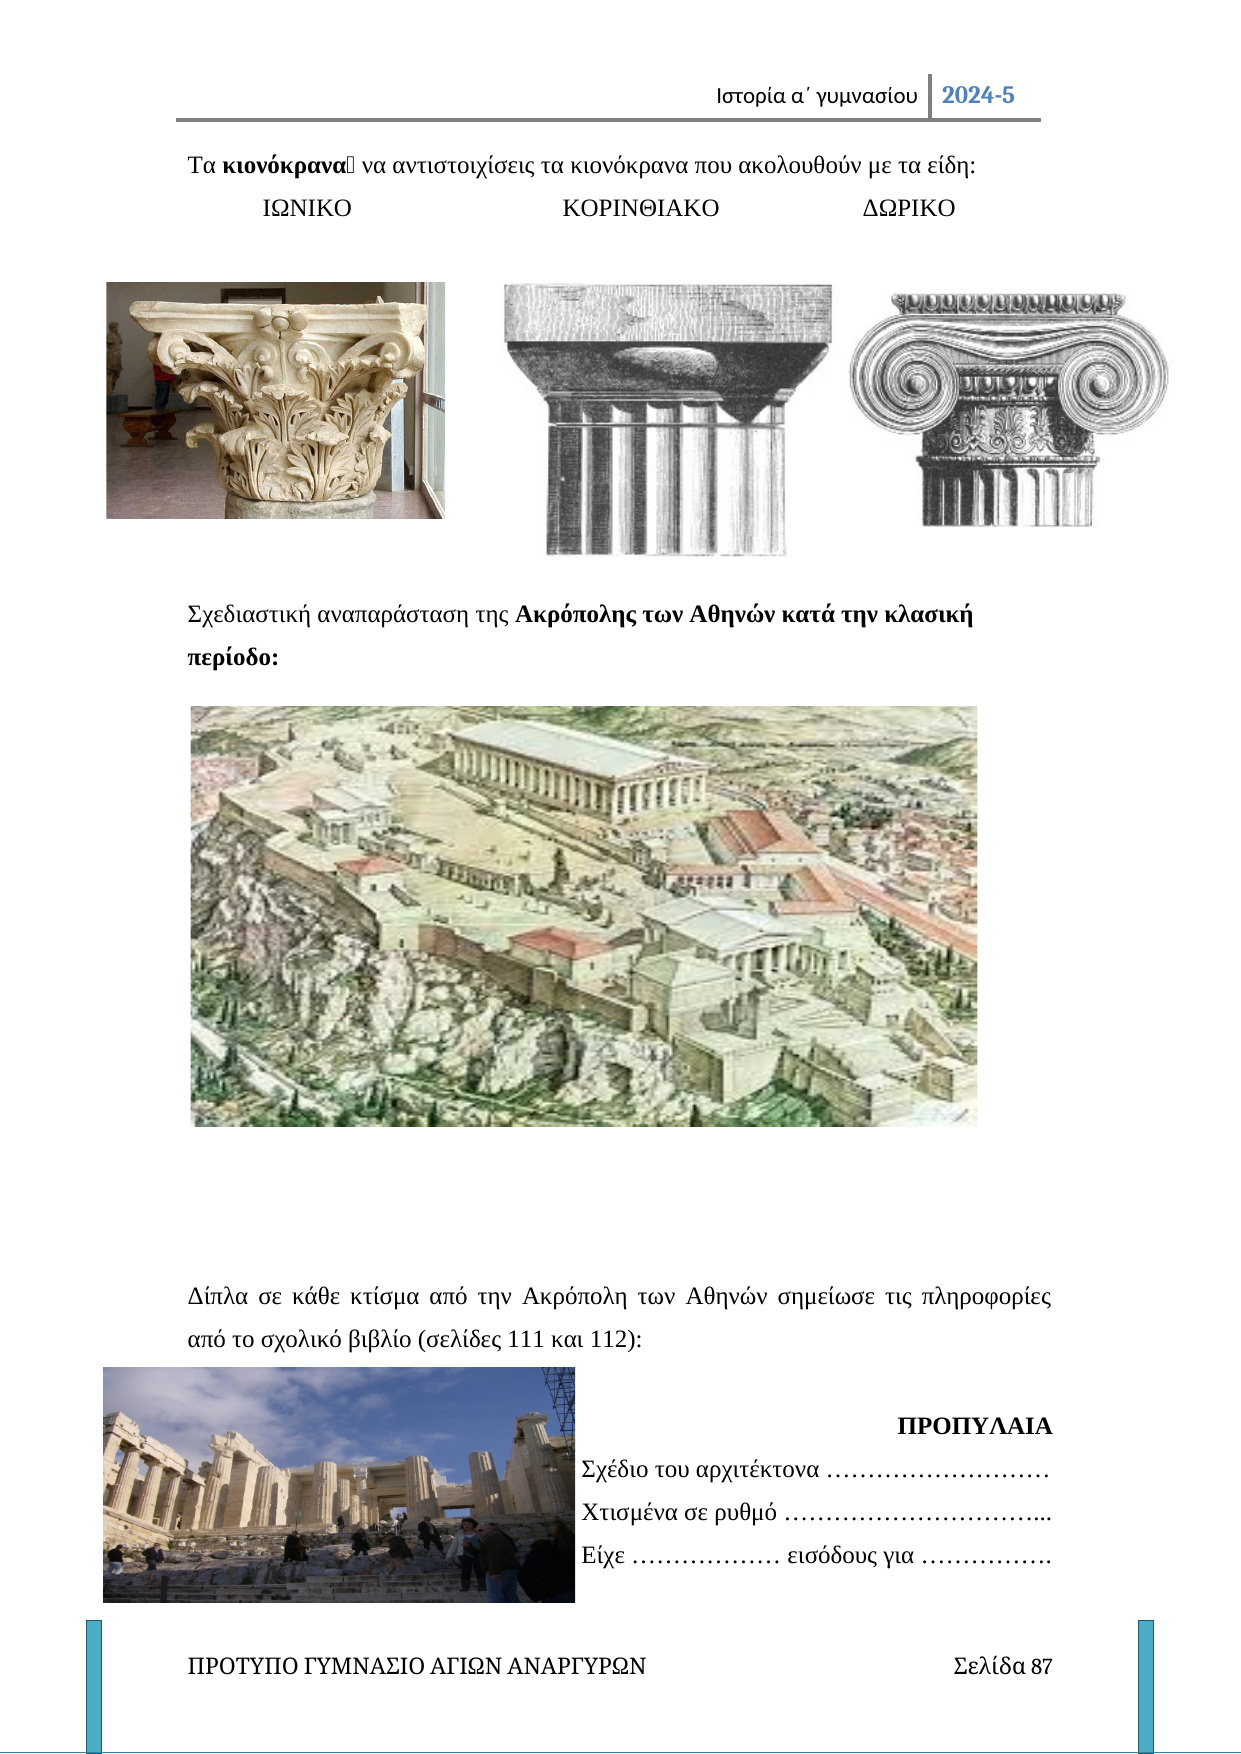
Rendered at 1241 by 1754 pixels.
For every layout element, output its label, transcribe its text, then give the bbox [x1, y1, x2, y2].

text Σχέδιο του αρχιτέκτονα ……………………… [575, 1454, 1053, 1483]
picture [500, 282, 1182, 561]
text ΠΡΟΠΥΛΑΙΑ [575, 1411, 1053, 1439]
picture [106, 282, 446, 519]
text ΙΩΝΙΚΟ ΚΟΡΙΝΘΙΑΚΟ ΔΩΡΙΚΟ [187, 193, 1053, 222]
text Χτισμένα σε ρυθμό …………………………... [575, 1497, 1053, 1526]
picture [190, 706, 978, 1127]
picture [103, 1367, 575, 1603]
text Δίπλα σε κάθε κτίσμα από την Ακρόπολη των Αθηνών σημείωσε τις πληροφορίες από το σχολικό βιβλίο (σελίδες 111 και 112): [187, 1281, 1053, 1353]
text Είχε ……………… εισόδους για ……………. [575, 1540, 1053, 1569]
text Τα κιονόκρανα να αντιστοιχίσεις τα κιονόκρανα που ακολουθούν με τα είδη: [187, 150, 1053, 179]
text Σχεδιαστική αναπαράσταση της Ακρόπολης των Αθηνών κατά την κλασική περίοδο: [187, 599, 1053, 671]
